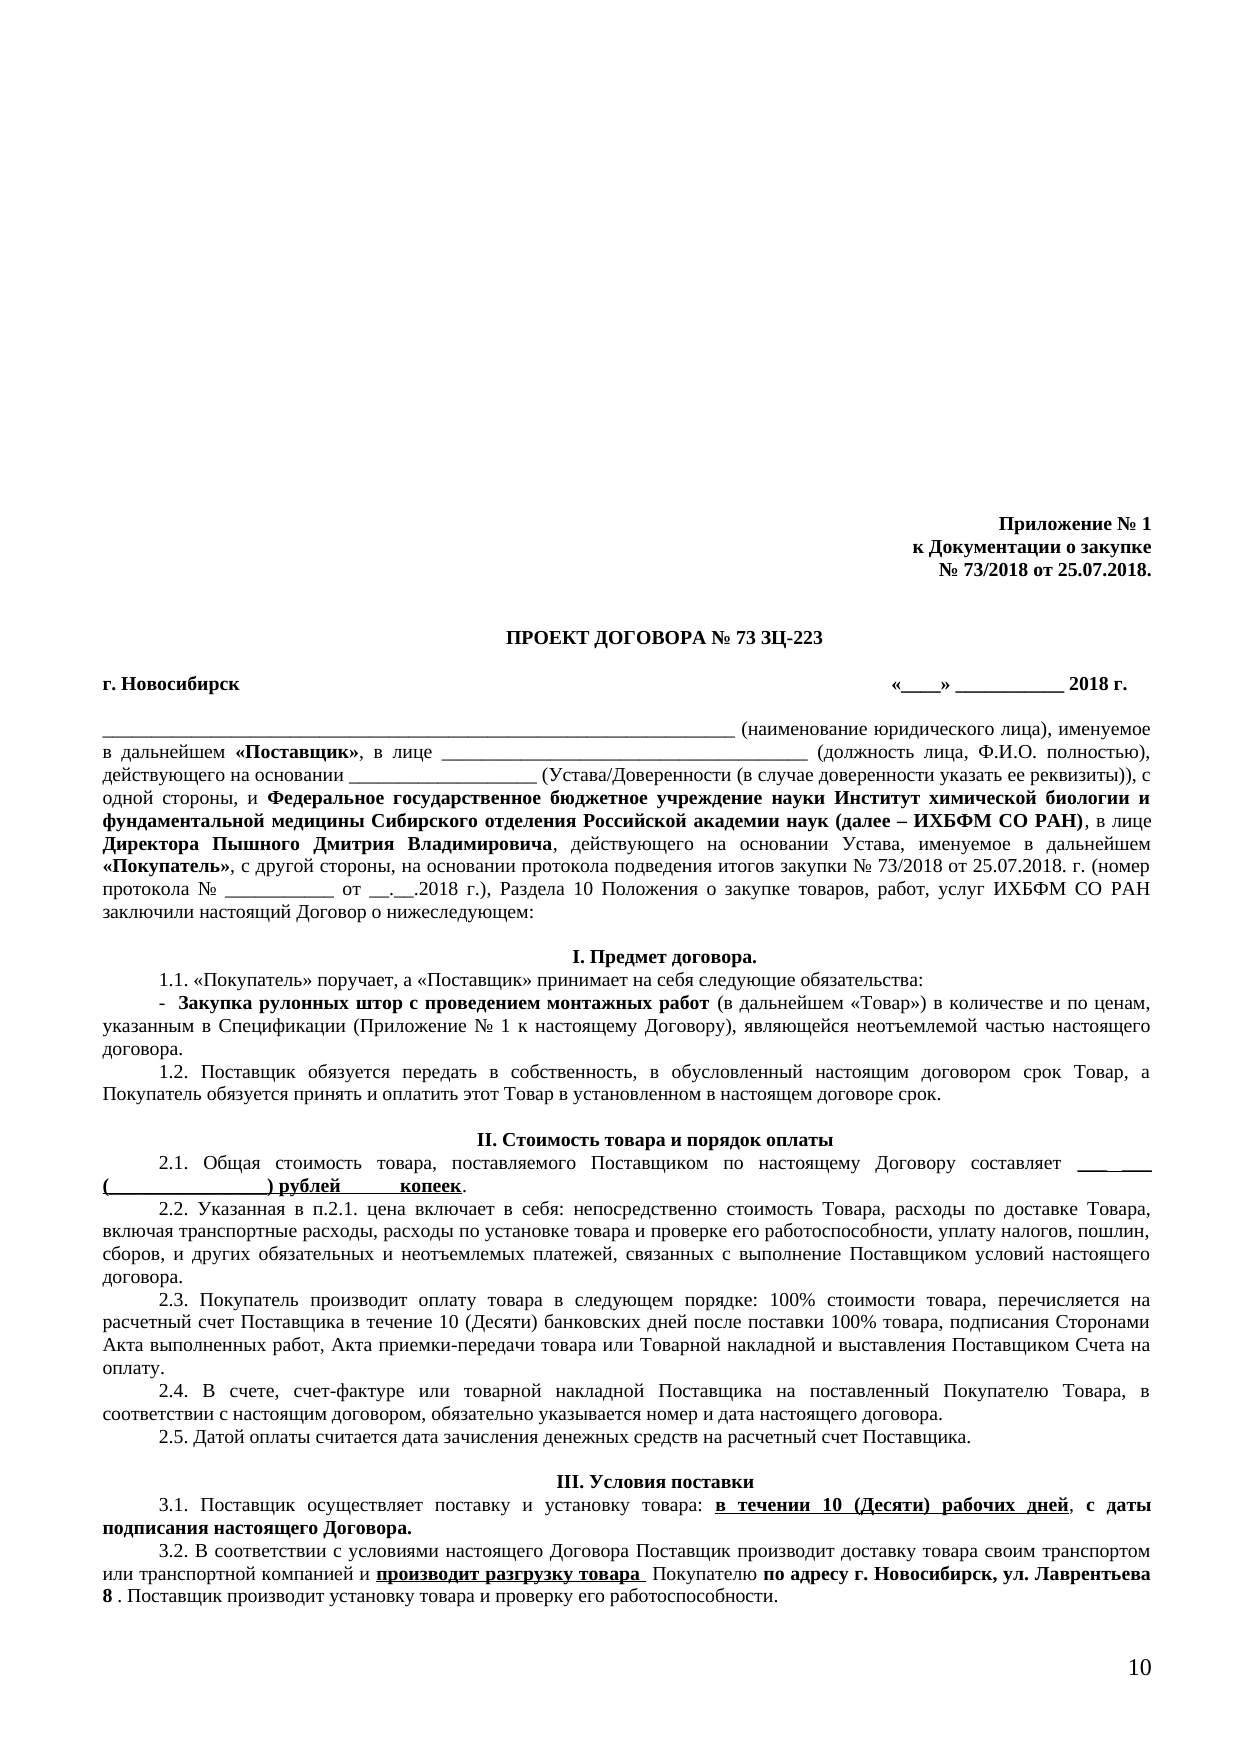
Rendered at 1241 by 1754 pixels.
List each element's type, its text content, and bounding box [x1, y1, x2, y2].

text II. Стоимость товара и порядок оплаты [102, 1128, 1152, 1151]
text к Документации о закупке [177, 535, 1152, 558]
text 1.1. «Покупатель» поручает, а «Поставщик» принимает на себя следующие обязательства: [102, 968, 1152, 991]
text I. Предмет договора. [102, 946, 1152, 968]
text 2.5. Датой оплаты считается дата зачисления денежных средств на расчетный счет Поставщика. [102, 1424, 1152, 1447]
text ________________________________________________________________ (наименование юридического лица), именуемое в дальнейшем «Поставщик», в лице _____________________________________ (должность лица, Ф.И.О. полностью), действующего на основании ___________________ (Устава/Доверенности (в случае доверенности указать ее реквизиты)), с одной стороны, и Федеральное государственное бюджетное учреждение науки Институт химической биологии и фундаментальной медицины Сибирского отделения Российской академии наук (далее – ИХБФМ СО РАН), в лице Директора Пышного Дмитрия Владимировича, действующего на основании Устава, именуемое в дальнейшем «Покупатель», с другой стороны, на основании протокола подведения итогов закупки № 73/2018 от 25.07.2018. г. (номер протокола № ___________ от __.__.2018 г.), Раздела 10 Положения о закупке товаров, работ, услуг ИХБФМ СО РАН заключили настоящий Договор о нижеследующем: [102, 717, 1152, 923]
text 3.2. В соответствии с условиями настоящего Договора Поставщик производит доставку товара своим транспортом или транспортной компанией и производит разгрузку товара Покупателю по адресу г. Новосибирск, ул. Лаврентьева 8 . Поставщик производит установку товара и проверку его работоспособности. [102, 1539, 1152, 1607]
text 1.2. Поставщик обязуется передать в собственность, в обусловленный настоящим договором срок Товар, а Покупатель обязуется принять и оплатить этот Товар в установленном в настоящем договоре срок. [102, 1059, 1152, 1105]
text 3.1. Поставщик осуществляет поставку и установку товара: в течении 10 (Десяти) рабочих дней, с даты подписания настоящего Договора. [102, 1493, 1152, 1539]
text г. Новосибирск «____» ___________ 2018 г. [102, 672, 1152, 694]
text Приложение № 1 [177, 512, 1152, 535]
text № 73/2018 от 25.07.2018. [177, 558, 1152, 581]
text III. Условия поставки [102, 1470, 1152, 1493]
text 2.2. Указанная в п.2.1. цена включает в себя: непосредственно стоимость Товара, расходы по доставке Товара, включая транспортные расходы, расходы по установке товара и проверке его работоспособности, уплату налогов, пошлин, сборов, и других обязательных и неотъемлемых платежей, связанных с выполнение Поставщиком условий настоящего договора. [102, 1196, 1152, 1288]
text 2.1. Общая стоимость товара, поставляемого Поставщиком по настоящему Договору составляет ___ ___ (________________) рублей копеек. [102, 1151, 1152, 1196]
text - Закупка рулонных штор с проведением монтажных работ (в дальнейшем «Товар») в количестве и по ценам, указанным в Спецификации (Приложение № 1 к настоящему Договору), являющейся неотъемлемой частью настоящего договора. [102, 991, 1152, 1059]
text 2.4. В счете, счет-фактуре или товарной накладной Поставщика на поставленный Покупателю Товара, в соответствии с настоящим договором, обязательно указывается номер и дата настоящего договора. [102, 1379, 1152, 1424]
text 2.3. Покупатель производит оплату товара в следующем порядке: 100% стоимости товара, перечисляется на расчетный счет Поставщика в течение 10 (Десяти) банковских дней после поставки 100% товара, подписания Сторонами Акта выполненных работ, Акта приемки-передачи товара или Товарной накладной и выставления Поставщиком Счета на оплату. [102, 1288, 1152, 1379]
text ПРОЕКТ ДОГОВОРА № 73 ЗЦ-223 [177, 626, 1152, 649]
